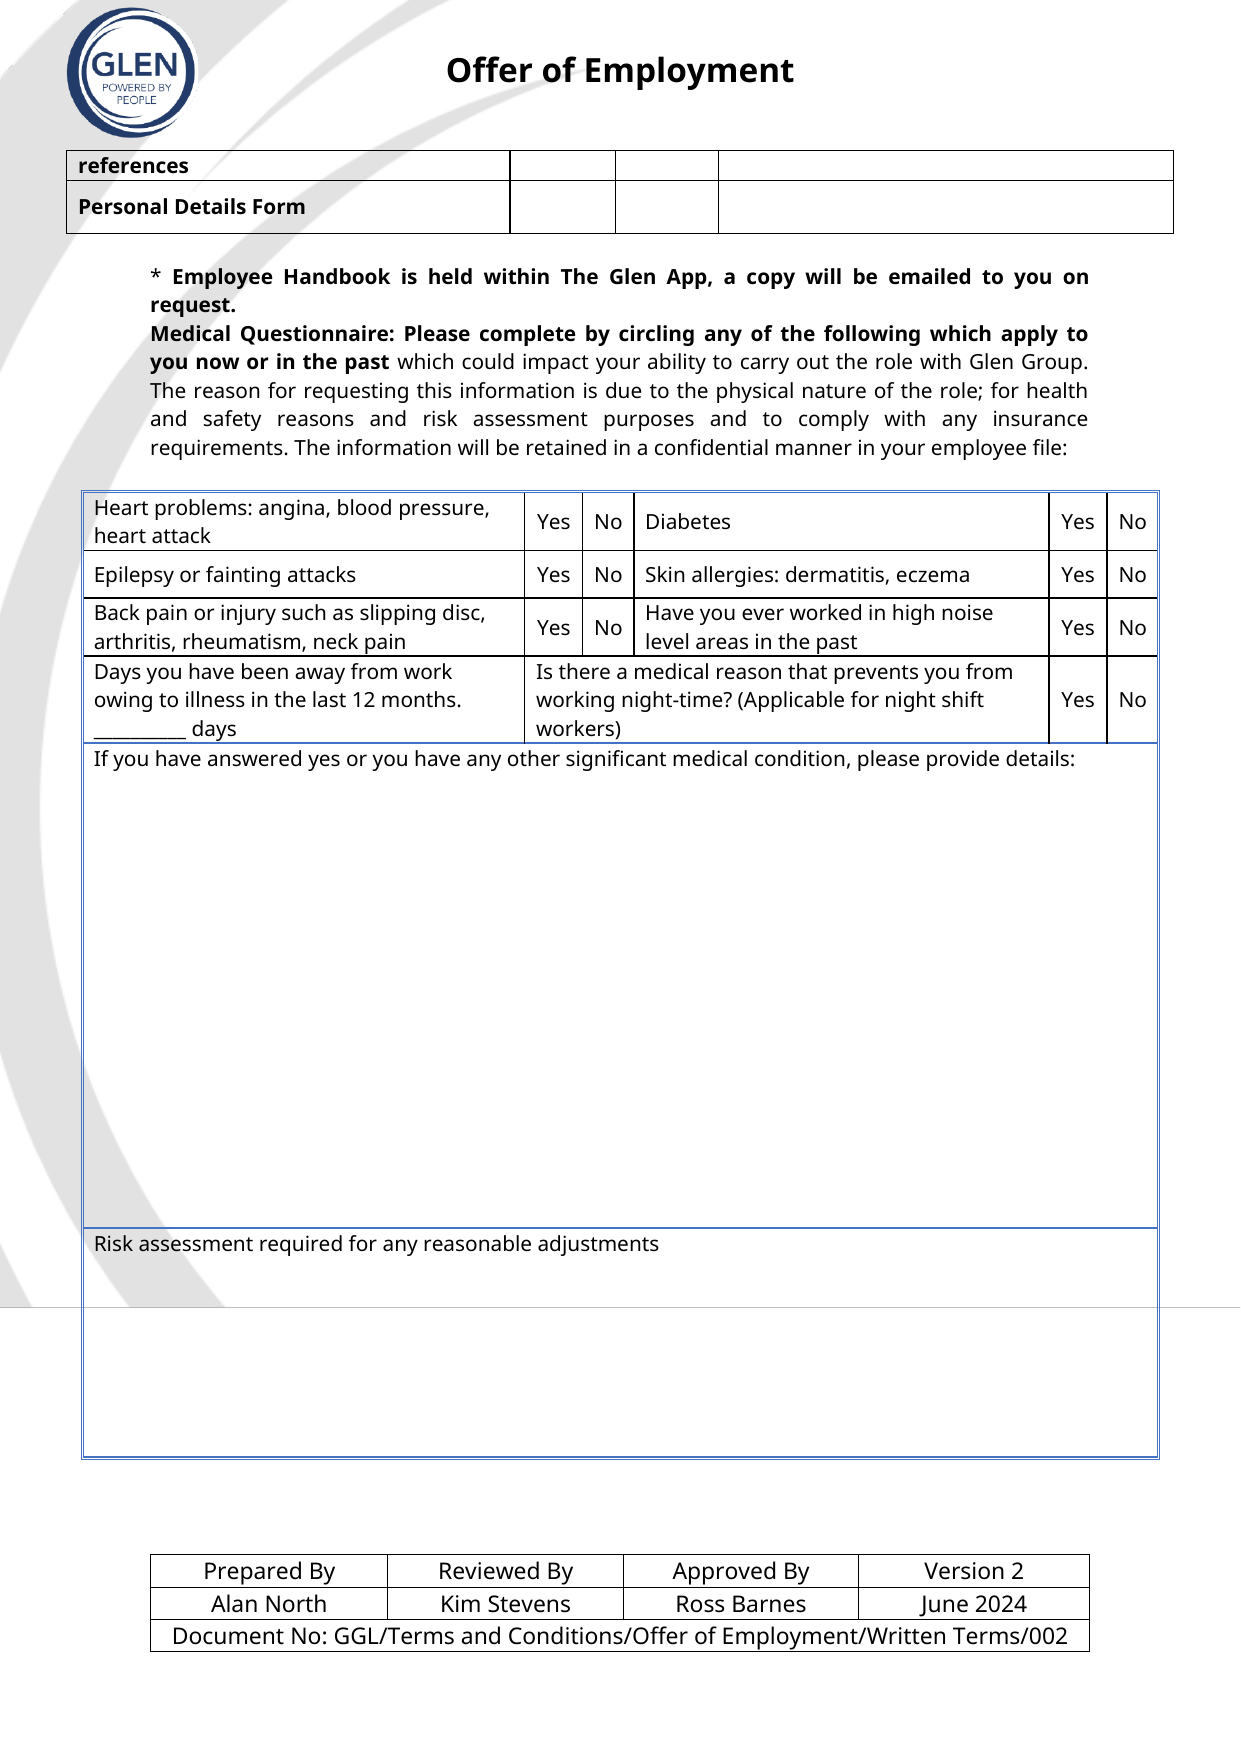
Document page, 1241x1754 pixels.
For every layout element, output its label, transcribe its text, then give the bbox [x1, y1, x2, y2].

table_cell Is there a medical reason that prevents you from working night-time? (Applicable for night shift workers) [525, 657, 1048, 742]
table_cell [67, 151, 509, 179]
table_header Diabetes [635, 493, 1048, 549]
table_cell Back pain or injury such as slipping disc, arthritis, rheumatism, neck pain [84, 599, 524, 655]
table_cell Yes [1050, 657, 1106, 742]
table_cell No [583, 551, 633, 597]
table_cell Days you have been away from work owing to illness in the last 12 months. __________ days [84, 657, 524, 742]
text Medical Questionnaire: Please complete by circling any of the following which apply to you now or in the past which could impact your ability to carry out the role with Glen Group. The reason for requesting this information is due to the physical nature of the role; for health and safety reasons and risk assessment purposes and to comply with any insurance requirements. The information will be retained in a confidential manner in your employee file: [150, 319, 1090, 461]
table_header No [1108, 493, 1157, 549]
table_cell No [1108, 599, 1157, 655]
table_cell Skin allergies: dermatitis, eczema [635, 551, 1048, 597]
table_cell [616, 151, 718, 179]
table_cell No [1108, 551, 1157, 597]
table_cell Personal Details Form [67, 181, 509, 233]
table_cell Epilepsy or fainting attacks [84, 551, 524, 597]
table_cell Risk assessment required for any reasonable adjustments [84, 1229, 1157, 1456]
table_cell Yes [525, 599, 582, 655]
table_cell Yes [525, 551, 582, 597]
table_cell [616, 181, 718, 233]
table_cell [719, 181, 1173, 233]
table_cell No [1108, 657, 1157, 742]
table_header Yes [1050, 493, 1106, 549]
table_cell If you have answered yes or you have any other significant medical condition, please provide details: [84, 744, 1157, 1227]
table_cell [511, 181, 615, 233]
table_cell Have you ever worked in high noise level areas in the past [635, 599, 1048, 655]
table_cell [719, 151, 1173, 179]
table_header Heart problems: angina, blood pressure, heart attack [84, 493, 524, 549]
picture [0, 0, 1241, 1754]
table_cell [511, 151, 615, 179]
table_cell Yes [1050, 551, 1106, 597]
text * Employee Handbook is held within The Glen App, a copy will be emailed to you on request. [150, 262, 1090, 319]
table_header Yes [525, 493, 582, 549]
table_cell No [583, 599, 633, 655]
table_header No [583, 493, 633, 549]
table_cell Yes [1050, 599, 1106, 655]
